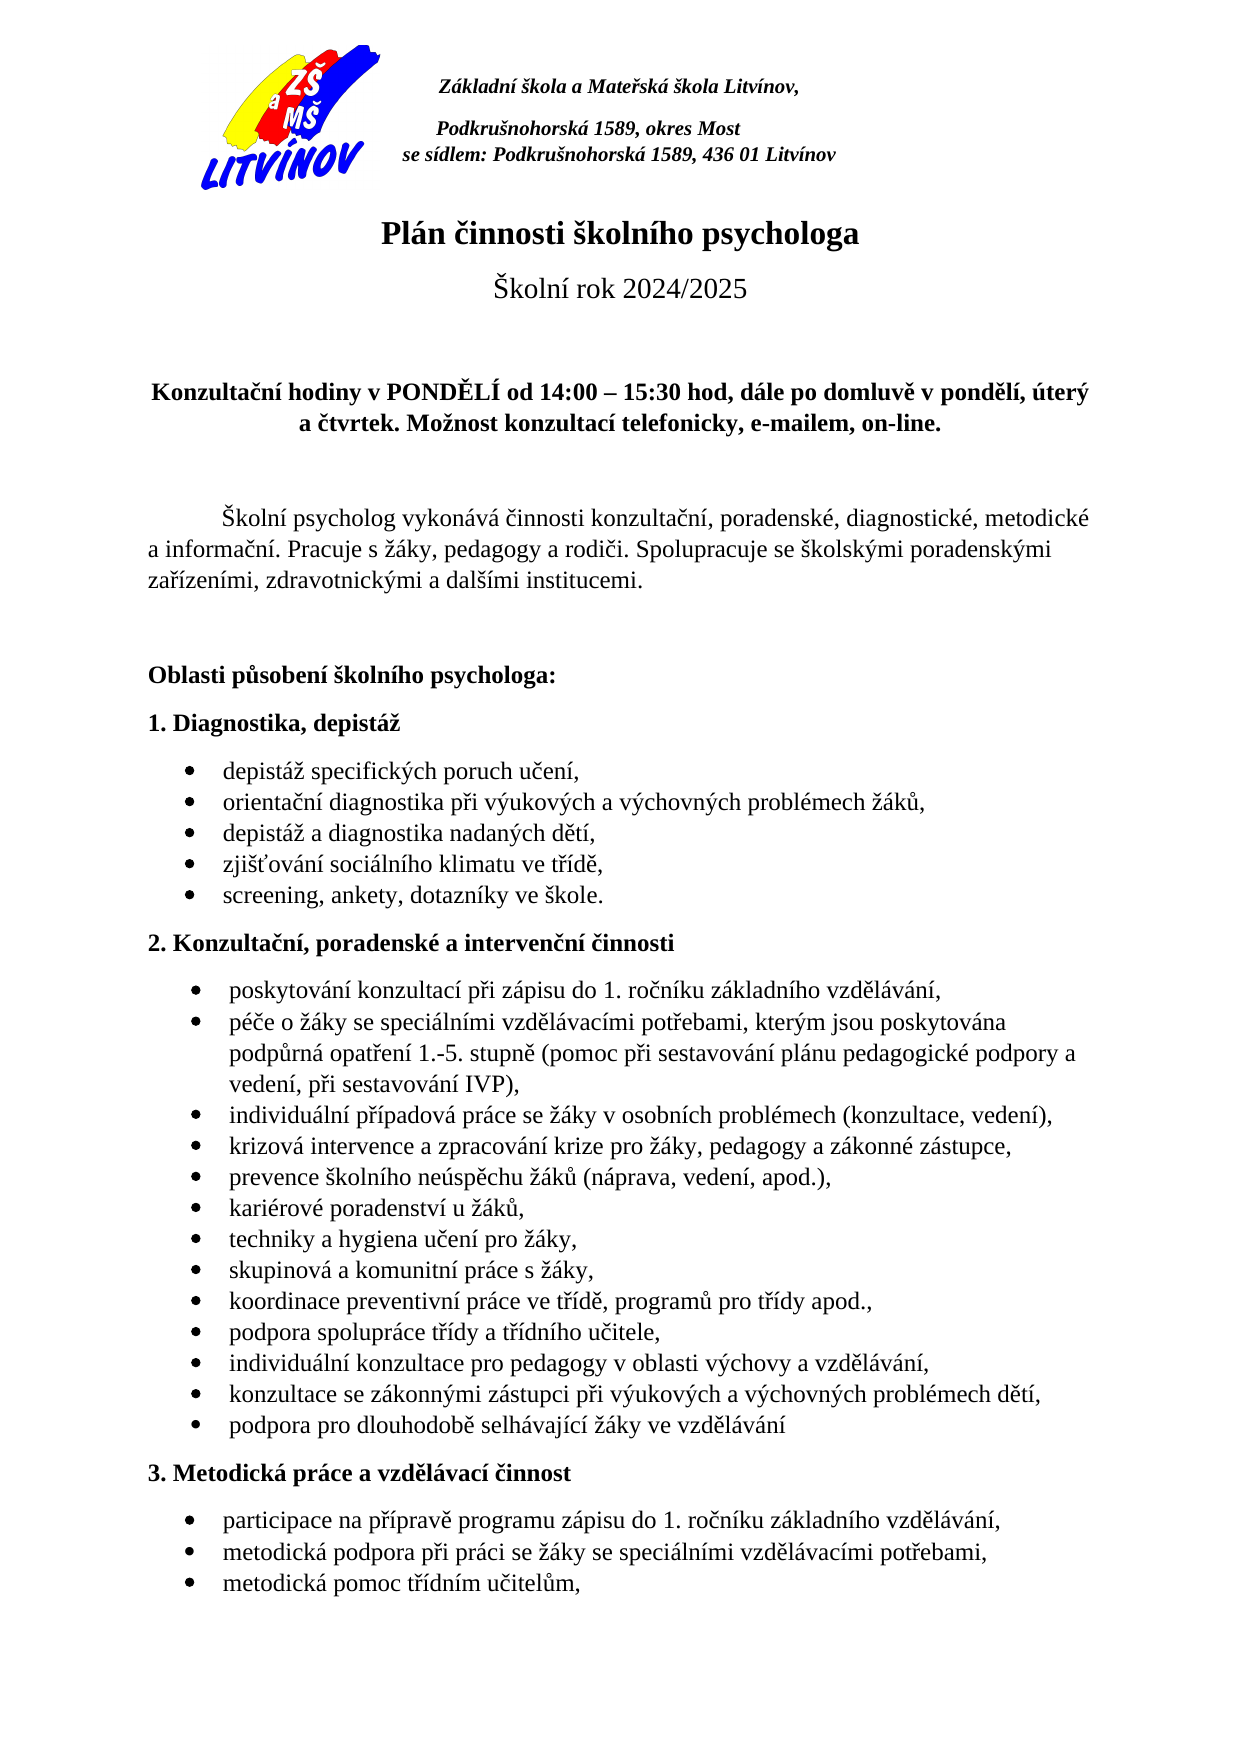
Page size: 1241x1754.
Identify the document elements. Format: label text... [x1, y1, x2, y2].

list individuální konzultace pro pedagogy v oblasti výchovy a vzdělávání, [191, 1348, 1093, 1377]
list individuální případová práce se žáky v osobních problémech (konzultace, vedení), [191, 1100, 1093, 1128]
list depistáž a diagnostika nadaných dětí, [185, 818, 1093, 847]
text Školní psycholog vykonává činnosti konzultační, poradenské, diagnostické, metodické a informační. Pracuje s žáky, pedagogy a rodiči. Spolupracuje se školskými poradenskými zařízeními, zdravotnickými a dalšími institucemi. [148, 503, 1093, 594]
list konzultace se zákonnými zástupci při výukových a výchovných problémech dětí, [191, 1379, 1093, 1408]
picture [201, 45, 381, 190]
text 2. Konzultační, poradenské a intervenční činnosti [148, 928, 1093, 957]
list screening, ankety, dotazníky ve škole. [185, 880, 1093, 909]
list zjišťování sociálního klimatu ve třídě, [185, 849, 1093, 878]
text Konzultační hodiny v PONDĚLÍ od 14:00 – 15:30 hod, dále po domluvě v pondělí, úterý a čtvrtek. Možnost konzultací telefonicky, e-mailem, on-line. [148, 377, 1093, 436]
list skupinová a komunitní práce s žáky, [191, 1255, 1093, 1284]
list péče o žáky se speciálními vzdělávacími potřebami, kterým jsou poskytována podpůrná opatření 1.-5. stupně (pomoc při sestavování plánu pedagogické podpory a vedení, při sestavování IVP), [191, 1007, 1093, 1097]
list techniky a hygiena učení pro žáky, [191, 1224, 1093, 1253]
list prevence školního neúspěchu žáků (náprava, vedení, apod.), [191, 1162, 1093, 1191]
list krizová intervence a zpracování krize pro žáky, pedagogy a zákonné zástupce, [191, 1131, 1093, 1159]
list kariérové poradenství u žáků, [191, 1193, 1093, 1222]
text 3. Metodická práce a vzdělávací činnost [148, 1458, 1093, 1487]
list metodická podpora při práci se žáky se speciálními vzdělávacími potřebami, [185, 1537, 1093, 1565]
text 1. Diagnostika, depistáž [148, 708, 1093, 737]
list participace na přípravě programu zápisu do 1. ročníku základního vzdělávání, [185, 1506, 1093, 1534]
text Školní rok 2024/2025 [148, 271, 1093, 304]
list podpora pro dlouhodobě selhávající žáky ve vzdělávání [191, 1410, 1093, 1439]
list koordinace preventivní práce ve třídě, programů pro třídy apod., [191, 1286, 1093, 1315]
list depistáž specifických poruch učení, [185, 756, 1093, 785]
text Oblasti působení školního psychologa: [148, 661, 1093, 689]
list orientační diagnostika při výukových a výchovných problémech žáků, [185, 787, 1093, 816]
list podpora spolupráce třídy a třídního učitele, [191, 1317, 1093, 1346]
list poskytování konzultací při zápisu do 1. ročníku základního vzdělávání, [191, 976, 1093, 1004]
list metodická pomoc třídním učitelům, [185, 1568, 1093, 1596]
text Plán činnosti školního psychologa [148, 213, 1093, 251]
